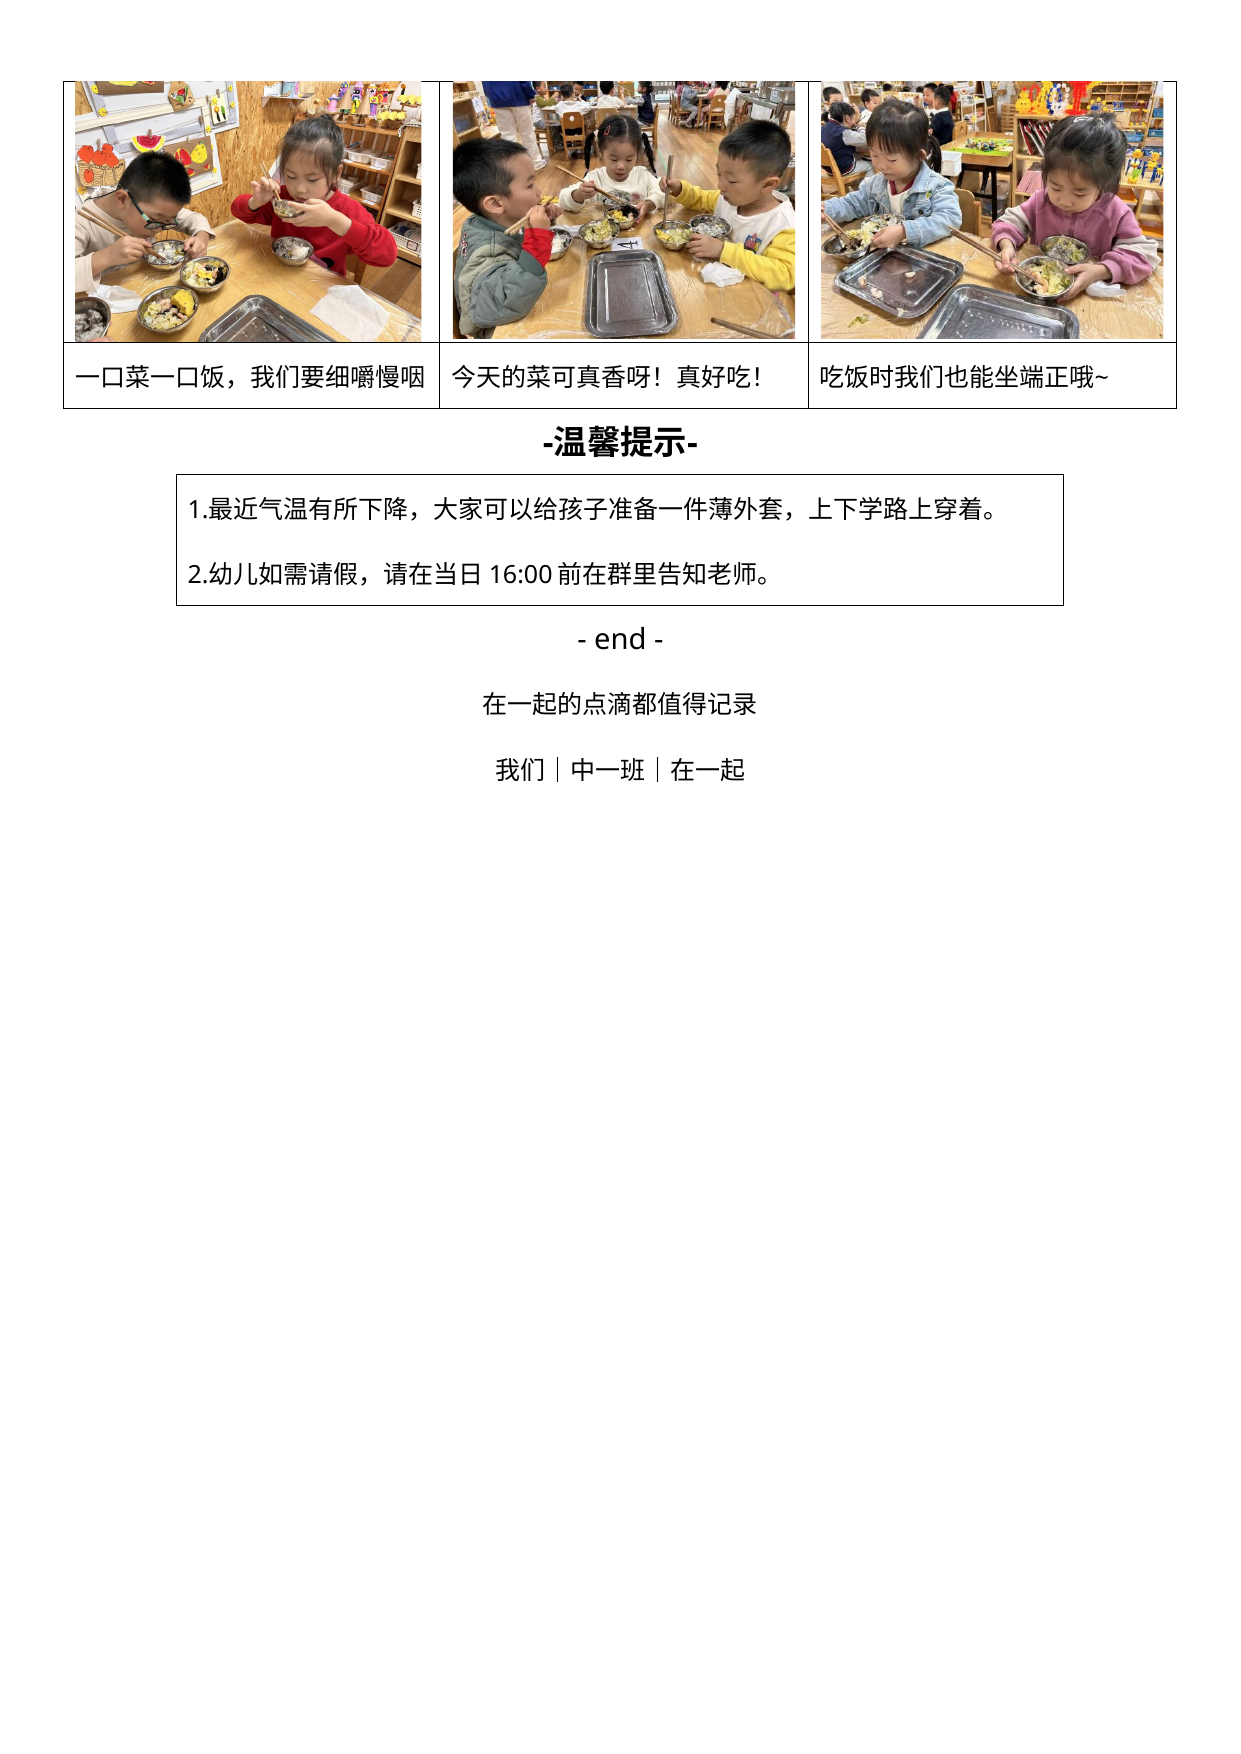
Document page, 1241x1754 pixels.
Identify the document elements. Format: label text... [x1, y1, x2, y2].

text 我们｜中一班｜在一起 [75, 736, 1165, 801]
picture [821, 81, 1164, 339]
table_header [422, 82, 439, 342]
text - end - [75, 606, 1165, 671]
text 在一起的点滴都值得记录 [75, 671, 1165, 736]
picture [75, 81, 422, 342]
text -温馨提示- [75, 409, 1165, 474]
table_header [64, 82, 75, 342]
table_cell 一口菜一口饭，我们要细嚼慢咽 [64, 343, 439, 408]
table_header [809, 82, 1176, 342]
table_header 1.最近气温有所下降，大家可以给孩子准备一件薄外套，上下学路上穿着。 2.幼儿如需请假，请在当日16:00前在群里告知老师。 [177, 475, 1063, 605]
picture [452, 81, 796, 339]
table_cell 吃饭时我们也能坐端正哦~ [809, 343, 1176, 408]
table_cell 今天的菜可真香呀！真好吃！ [440, 343, 808, 408]
table_header [440, 82, 808, 342]
